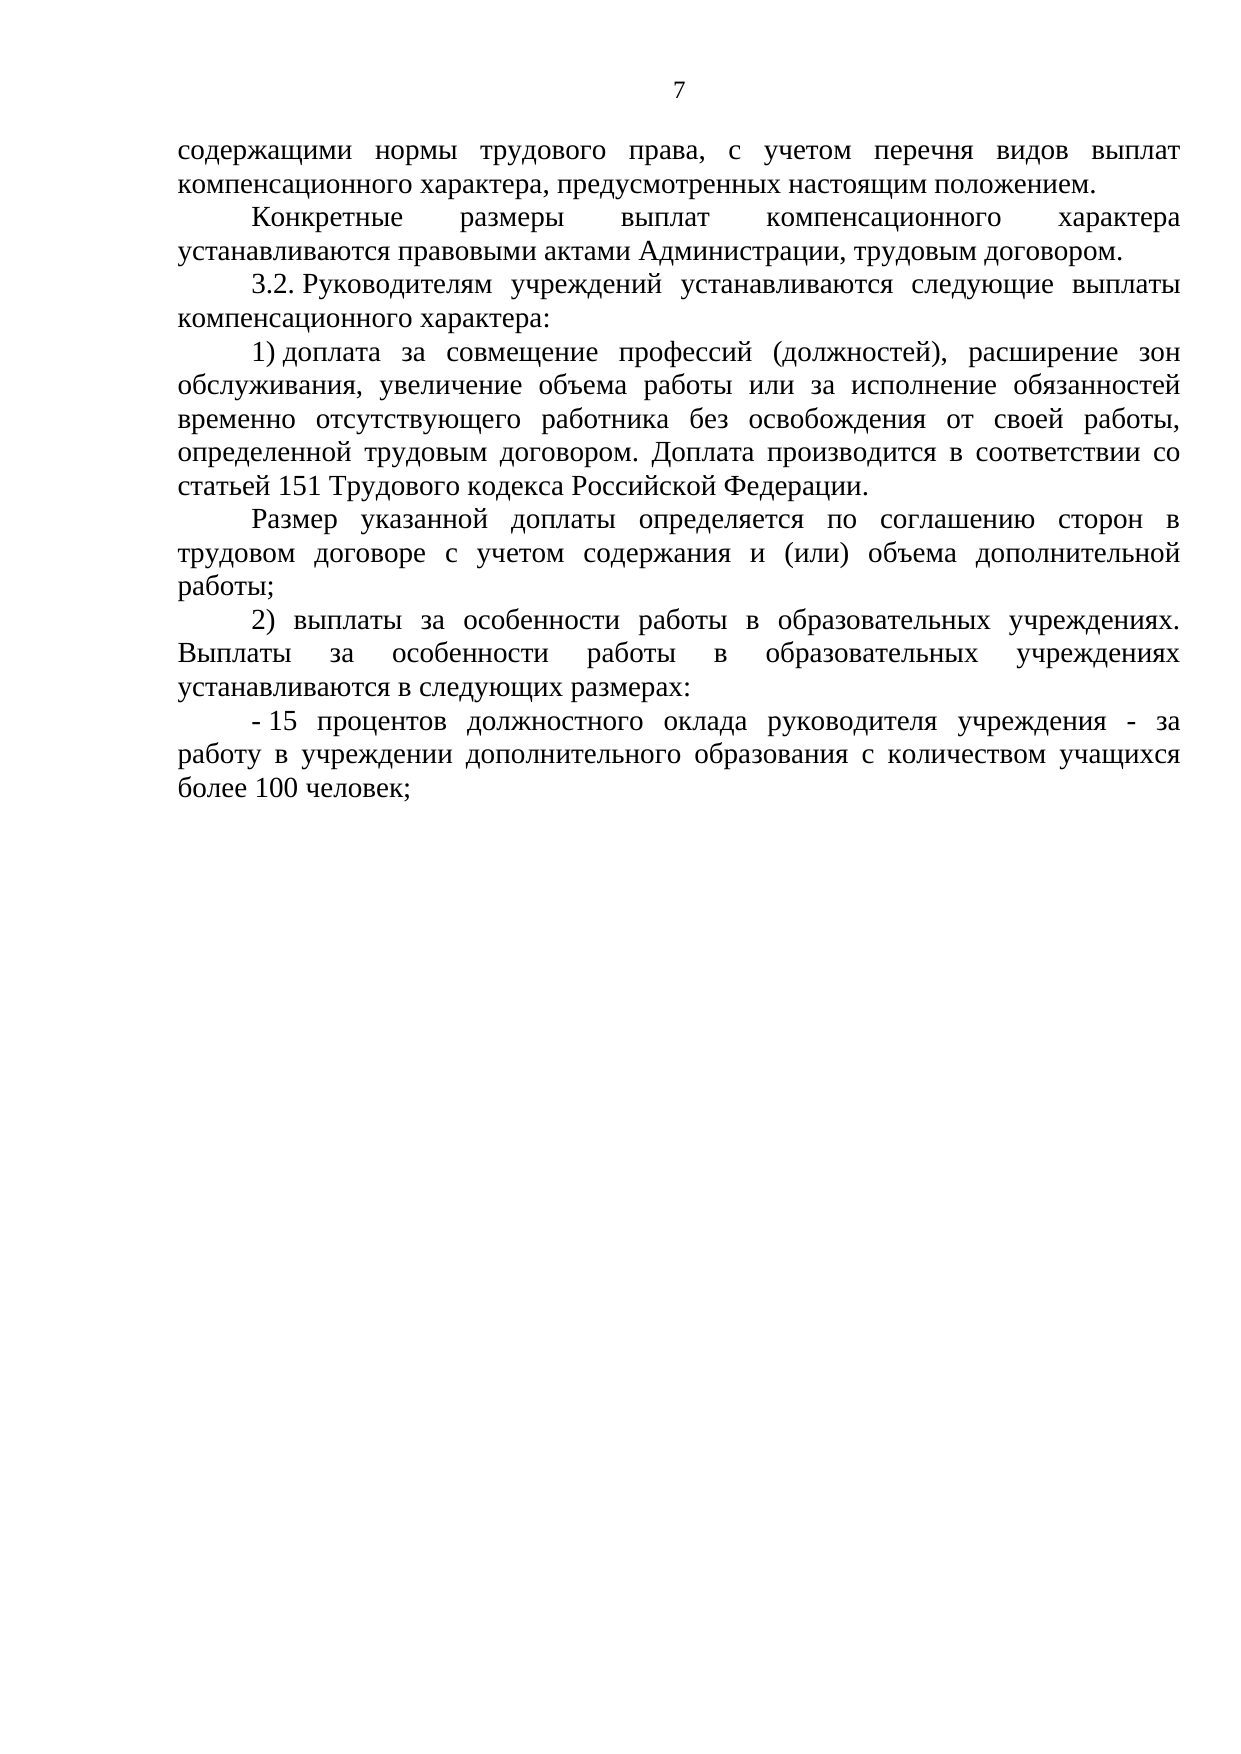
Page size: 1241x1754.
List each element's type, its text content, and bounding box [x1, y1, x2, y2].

text Конкретные размеры выплат компенсационного характера устанавливаются правовыми актами Администрации, трудовым договором. [177, 199, 1181, 267]
text 1) доплата за совмещение профессий (должностей), расширение зон обслуживания, увеличение объема работы или за исполнение обязанностей временно отсутствующего работника без освобождения от своей работы, определенной трудовым договором. Доплата производится в соответствии со статьей 151 Трудового кодекса Российской Федерации. [177, 334, 1181, 501]
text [177, 132, 1181, 199]
text - 15 процентов должностного оклада руководителя учреждения - за работу в учреждении дополнительного образования с количеством учащихся более 100 человек; [177, 703, 1181, 803]
text Размер указанной доплаты определяется по соглашению сторон в трудовом договоре с учетом содержания и (или) объема дополнительной работы; [177, 501, 1181, 602]
text 3.2. Руководителям учреждений устанавливаются следующие выплаты компенсационного характера: [177, 267, 1181, 334]
text 2) выплаты за особенности работы в образовательных учреждениях. Выплаты за особенности работы в образовательных учреждениях устанавливаются в следующих размерах: [177, 602, 1181, 703]
